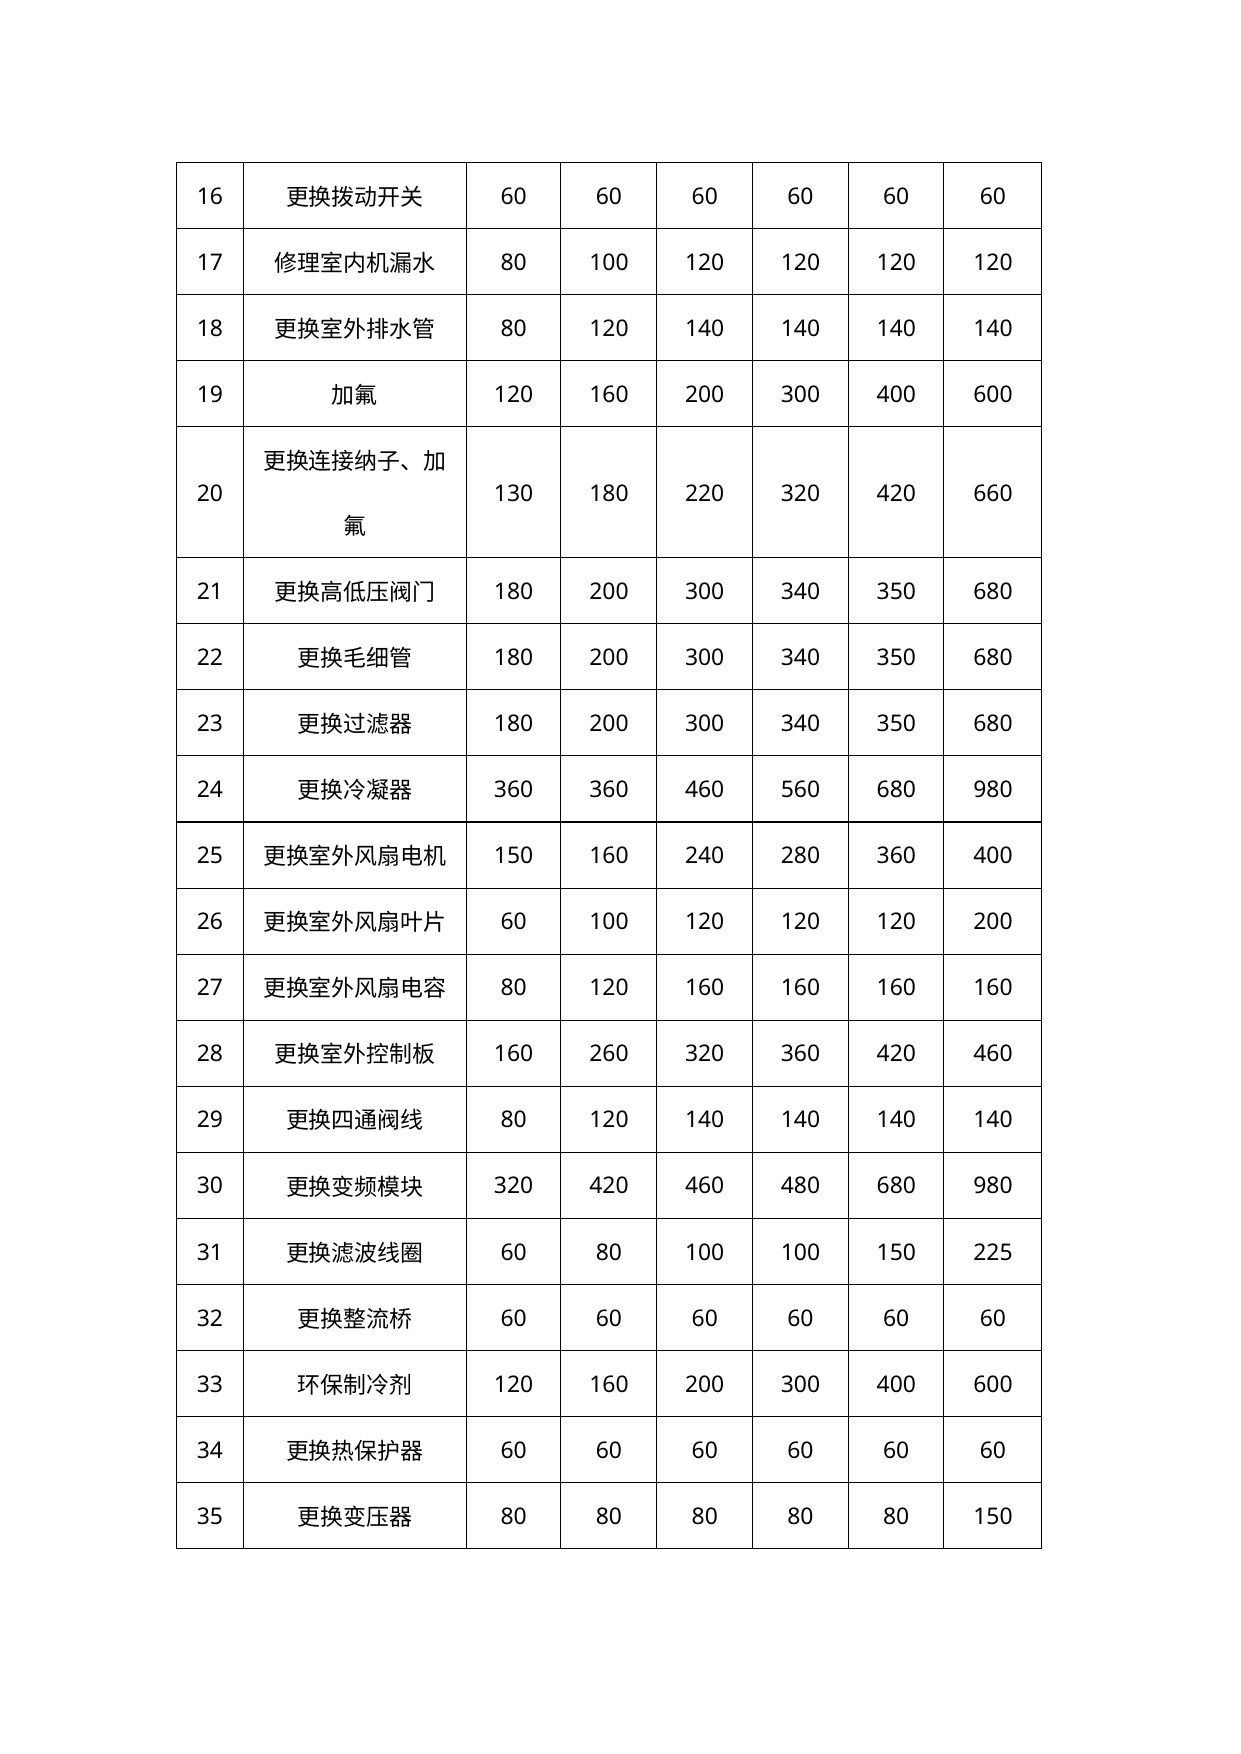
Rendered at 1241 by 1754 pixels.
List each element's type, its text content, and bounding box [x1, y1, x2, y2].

table_cell 160 [561, 1351, 656, 1416]
table_cell 360 [561, 756, 656, 821]
table_cell 260 [561, 1021, 656, 1086]
table_cell 33 [177, 1351, 243, 1416]
table_cell 480 [753, 1153, 848, 1218]
table_cell 400 [849, 1351, 943, 1416]
table_cell 17 [177, 229, 243, 294]
table_cell 更换连接纳子、加氟 [244, 427, 466, 557]
table_cell 360 [849, 823, 943, 887]
table_cell 400 [944, 823, 1041, 887]
table_cell 23 [177, 690, 243, 755]
table_cell 80 [657, 1483, 752, 1548]
table_cell 360 [753, 1021, 848, 1086]
table_cell 60 [849, 1285, 943, 1350]
table_cell 600 [944, 1351, 1041, 1416]
table_cell 160 [467, 1021, 560, 1086]
table_cell 更换室外风扇电容 [244, 955, 466, 1019]
table_cell 180 [467, 558, 560, 623]
table_cell 更换四通阀线 [244, 1087, 466, 1152]
table_cell 140 [944, 295, 1041, 360]
table_cell 240 [657, 823, 752, 887]
table_cell 160 [561, 361, 656, 426]
table_cell 加氟 [244, 361, 466, 426]
table_cell 31 [177, 1219, 243, 1284]
table_cell 19 [177, 361, 243, 426]
table_cell 160 [944, 955, 1041, 1019]
table_cell 80 [849, 1483, 943, 1548]
table_cell 140 [657, 295, 752, 360]
table_cell 160 [657, 955, 752, 1019]
table_cell 120 [467, 1351, 560, 1416]
table_cell 更换变频模块 [244, 1153, 466, 1218]
table_cell 60 [944, 163, 1041, 228]
table_cell 34 [177, 1417, 243, 1482]
table_cell 更换高低压阀门 [244, 558, 466, 623]
table_cell 200 [561, 690, 656, 755]
table_cell 140 [657, 1087, 752, 1152]
table_cell 环保制冷剂 [244, 1351, 466, 1416]
table_cell 80 [467, 229, 560, 294]
table_cell 60 [467, 1219, 560, 1284]
table_cell 30 [177, 1153, 243, 1218]
table_cell 更换室外风扇电机 [244, 823, 466, 887]
table_cell 60 [467, 889, 560, 953]
table_cell 140 [849, 1087, 943, 1152]
table_cell 80 [467, 1087, 560, 1152]
table_cell 60 [753, 1417, 848, 1482]
table_cell 更换整流桥 [244, 1285, 466, 1350]
table_cell 60 [467, 1417, 560, 1482]
table_cell 320 [467, 1153, 560, 1218]
table_cell 680 [944, 558, 1041, 623]
table_cell 20 [177, 427, 243, 557]
table_cell 420 [849, 1021, 943, 1086]
table_cell 60 [753, 1285, 848, 1350]
table_cell 340 [753, 624, 848, 689]
table_cell 350 [849, 624, 943, 689]
table_cell 80 [561, 1219, 656, 1284]
table_cell 160 [849, 955, 943, 1019]
table_cell 150 [944, 1483, 1041, 1548]
table_cell 680 [944, 624, 1041, 689]
table_cell 420 [561, 1153, 656, 1218]
table_cell 更换毛细管 [244, 624, 466, 689]
table_cell 200 [561, 624, 656, 689]
table_cell 680 [944, 690, 1041, 755]
table_cell 60 [657, 163, 752, 228]
table_cell 200 [944, 889, 1041, 953]
table_cell 600 [944, 361, 1041, 426]
table_cell 120 [561, 1087, 656, 1152]
table_cell 300 [657, 624, 752, 689]
table_cell 更换冷凝器 [244, 756, 466, 821]
table_cell 980 [944, 1153, 1041, 1218]
table_cell 160 [753, 955, 848, 1019]
table_cell 660 [944, 427, 1041, 557]
table_cell 220 [657, 427, 752, 557]
table_cell 60 [944, 1417, 1041, 1482]
table_cell 100 [561, 889, 656, 953]
table_cell 460 [657, 756, 752, 821]
table_cell 140 [849, 295, 943, 360]
table_cell 225 [944, 1219, 1041, 1284]
table_cell 60 [753, 163, 848, 228]
table_cell 60 [467, 1285, 560, 1350]
table_cell 18 [177, 295, 243, 360]
table_cell 120 [753, 229, 848, 294]
table_cell 更换拨动开关 [244, 163, 466, 228]
table_cell 420 [849, 427, 943, 557]
table_cell 更换过滤器 [244, 690, 466, 755]
table_cell 340 [753, 558, 848, 623]
table_cell 120 [849, 229, 943, 294]
table_cell 180 [467, 690, 560, 755]
table_cell 120 [467, 361, 560, 426]
table_cell 120 [561, 295, 656, 360]
table_cell 修理室内机漏水 [244, 229, 466, 294]
table_cell 300 [657, 558, 752, 623]
table_cell 16 [177, 163, 243, 228]
table_cell 200 [561, 558, 656, 623]
table_cell 100 [753, 1219, 848, 1284]
table_cell 120 [657, 229, 752, 294]
table_cell 29 [177, 1087, 243, 1152]
table_cell 更换室外排水管 [244, 295, 466, 360]
table_cell 80 [753, 1483, 848, 1548]
table_cell 150 [467, 823, 560, 887]
table_cell 100 [657, 1219, 752, 1284]
table_cell 140 [753, 1087, 848, 1152]
table_cell 150 [849, 1219, 943, 1284]
table_cell 32 [177, 1285, 243, 1350]
table_cell 80 [467, 1483, 560, 1548]
table_cell 280 [753, 823, 848, 887]
table_cell 80 [467, 295, 560, 360]
table_cell 340 [753, 690, 848, 755]
table_cell 22 [177, 624, 243, 689]
table_cell 200 [657, 361, 752, 426]
table_cell 180 [561, 427, 656, 557]
table_cell 350 [849, 558, 943, 623]
table_cell 60 [944, 1285, 1041, 1350]
table_cell 27 [177, 955, 243, 1019]
table_cell 560 [753, 756, 848, 821]
table_cell 60 [657, 1285, 752, 1350]
table_cell 25 [177, 823, 243, 887]
table_cell 更换热保护器 [244, 1417, 466, 1482]
table_cell 460 [944, 1021, 1041, 1086]
table_cell 35 [177, 1483, 243, 1548]
table_cell 350 [849, 690, 943, 755]
table_cell 更换滤波线圈 [244, 1219, 466, 1284]
table_cell 60 [849, 1417, 943, 1482]
table_cell 320 [753, 427, 848, 557]
table_cell 400 [849, 361, 943, 426]
table_cell 60 [561, 1285, 656, 1350]
table_cell 28 [177, 1021, 243, 1086]
table_cell 300 [753, 1351, 848, 1416]
table_cell 更换室外风扇叶片 [244, 889, 466, 953]
table_cell 120 [561, 955, 656, 1019]
table_cell 60 [849, 163, 943, 228]
table_cell 26 [177, 889, 243, 953]
table_cell 120 [753, 889, 848, 953]
table_cell 140 [753, 295, 848, 360]
table_cell 100 [561, 229, 656, 294]
table_cell 980 [944, 756, 1041, 821]
table_cell 180 [467, 624, 560, 689]
table_cell 680 [849, 1153, 943, 1218]
table_cell 140 [944, 1087, 1041, 1152]
table_cell 60 [561, 163, 656, 228]
table_cell 120 [944, 229, 1041, 294]
table_cell 680 [849, 756, 943, 821]
table_cell 80 [561, 1483, 656, 1548]
table_cell 80 [467, 955, 560, 1019]
table_cell 320 [657, 1021, 752, 1086]
table_cell 60 [657, 1417, 752, 1482]
table_cell 460 [657, 1153, 752, 1218]
table_cell 130 [467, 427, 560, 557]
table_cell 60 [561, 1417, 656, 1482]
table_cell 120 [657, 889, 752, 953]
table_cell 24 [177, 756, 243, 821]
table_cell 60 [467, 163, 560, 228]
table_cell 更换室外控制板 [244, 1021, 466, 1086]
table_cell 120 [849, 889, 943, 953]
table_cell 更换变压器 [244, 1483, 466, 1548]
table_cell 21 [177, 558, 243, 623]
table_cell 300 [753, 361, 848, 426]
table_cell 200 [657, 1351, 752, 1416]
table_cell 160 [561, 823, 656, 887]
table_cell 360 [467, 756, 560, 821]
table_cell 300 [657, 690, 752, 755]
